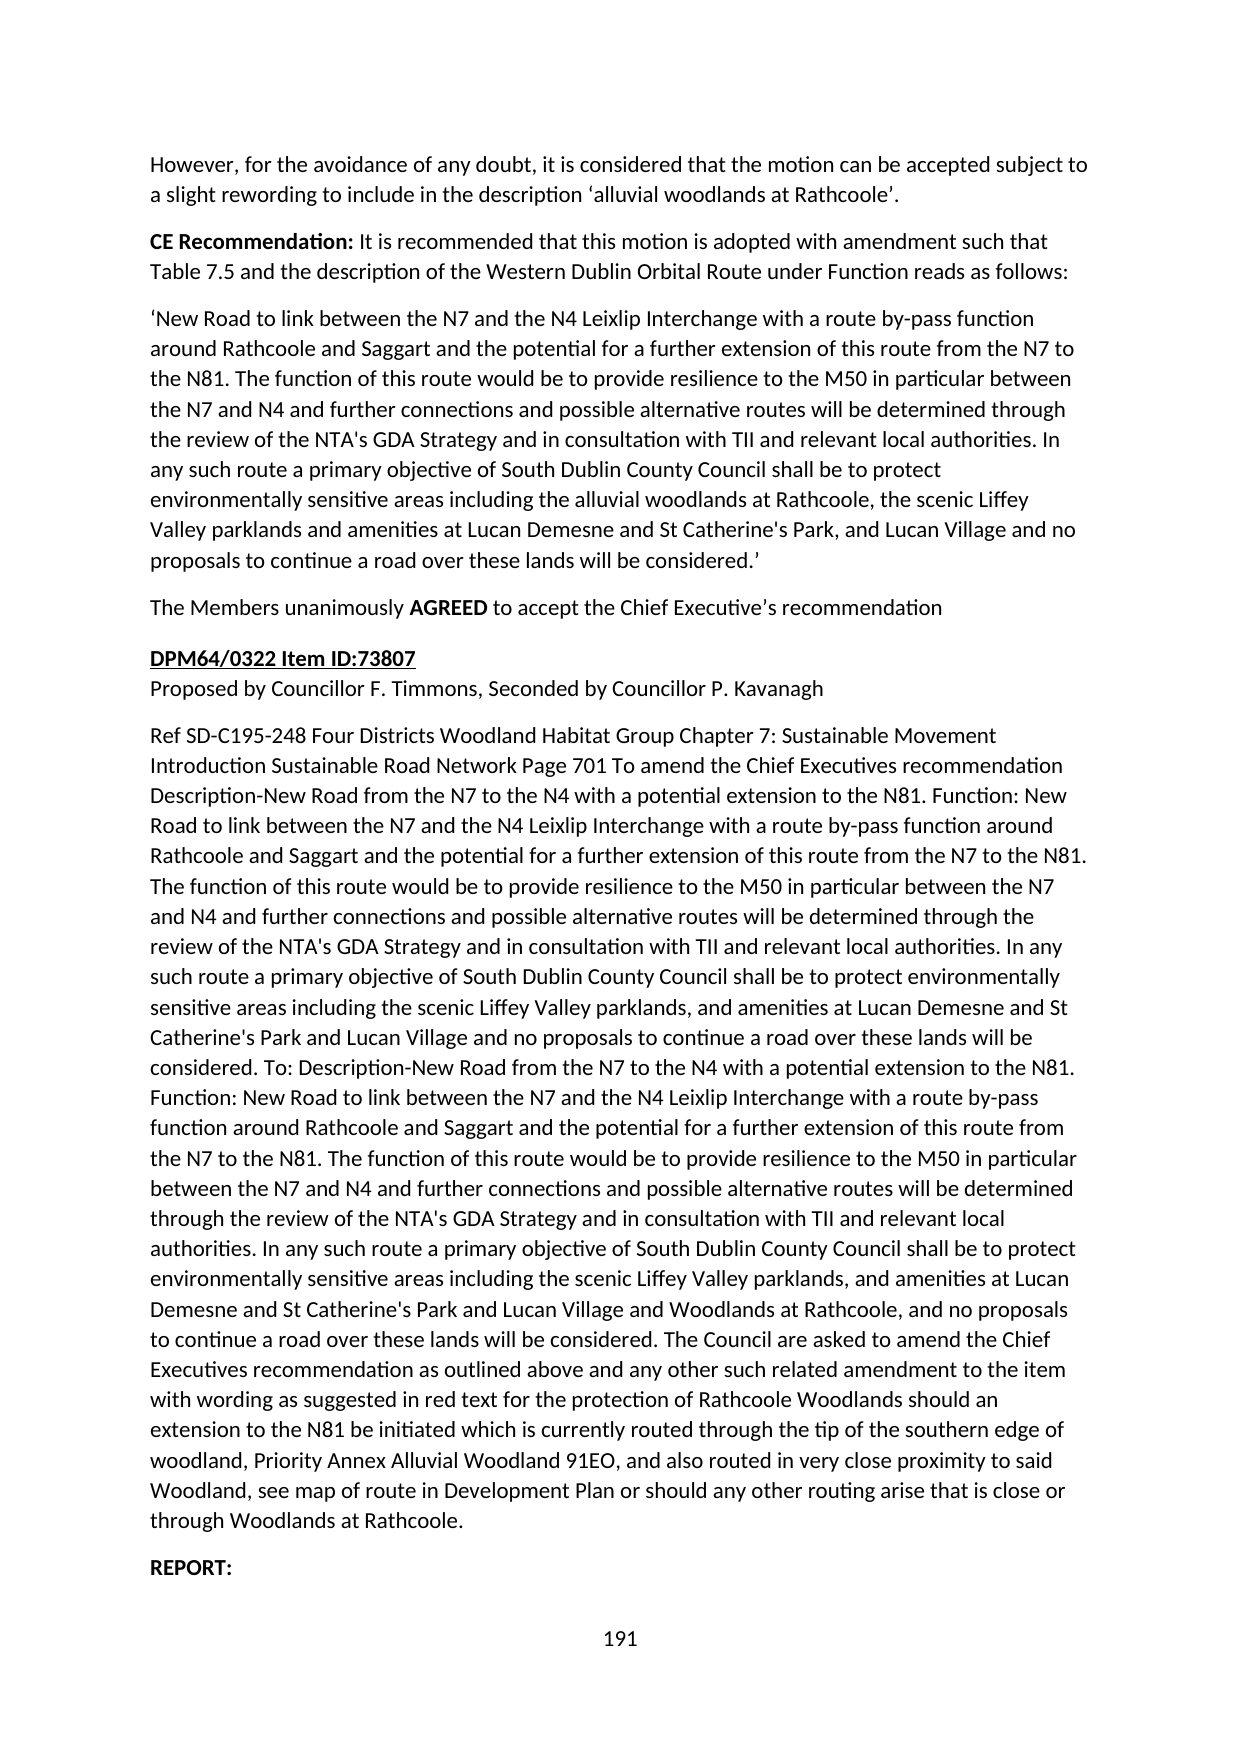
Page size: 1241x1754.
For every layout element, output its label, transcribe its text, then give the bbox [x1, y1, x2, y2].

text Ref SD-C195-248 Four Districts Woodland Habitat Group Chapter 7: Sustainable Movement Introduction Sustainable Road Network Page 701 To amend the Chief Executives recommendation Description-New Road from the N7 to the N4 with a potential extension to the N81. Function: New Road to link between the N7 and the N4 Leixlip Interchange with a route by-pass function around Rathcoole and Saggart and the potential for a further extension of this route from the N7 to the N81. The function of this route would be to provide resilience to the M50 in particular between the N7 and N4 and further connections and possible alternative routes will be determined through the review of the NTA's GDA Strategy and in consultation with TII and relevant local authorities. In any such route a primary objective of South Dublin County Council shall be to protect environmentally sensitive areas including the scenic Liffey Valley parklands, and amenities at Lucan Demesne and St Catherine's Park and Lucan Village and no proposals to continue a road over these lands will be considered. To: Description-New Road from the N7 to the N4 with a potential extension to the N81. Function: New Road to link between the N7 and the N4 Leixlip Interchange with a route by-pass function around Rathcoole and Saggart and the potential for a further extension of this route from the N7 to the N81. The function of this route would be to provide resilience to the M50 in particular between the N7 and N4 and further connections and possible alternative routes will be determined through the review of the NTA's GDA Strategy and in consultation with TII and relevant local authorities. In any such route a primary objective of South Dublin County Council shall be to protect environmentally sensitive areas including the scenic Liffey Valley parklands, and amenities at Lucan Demesne and St Catherine's Park and Lucan Village and Woodlands at Rathcoole, and no proposals to continue a road over these lands will be considered. The Council are asked to amend the Chief Executives recommendation as outlined above and any other such related amendment to the item with wording as suggested in red text for the protection of Rathcoole Woodlands should an extension to the N81 be initiated which is currently routed through the tip of the southern edge of woodland, Priority Annex Alluvial Woodland 91EO, and also routed in very close proximity to said Woodland, see map of route in Development Plan or should any other routing arise that is close or through Woodlands at Rathcoole. [150, 721, 1090, 1534]
text REPORT: [150, 1553, 1090, 1581]
text Proposed by Councillor F. Timmons, Seconded by Councillor P. Kavanagh [150, 674, 1090, 702]
text ‘New Road to link between the N7 and the N4 Leixlip Interchange with a route by-pass function around Rathcoole and Saggart and the potential for a further extension of this route from the N7 to the N81. The function of this route would be to provide resilience to the M50 in particular between the N7 and N4 and further connections and possible alternative routes will be determined through the review of the NTA's GDA Strategy and in consultation with TII and relevant local authorities. In any such route a primary objective of South Dublin County Council shall be to protect environmentally sensitive areas including the alluvial woodlands at Rathcoole, the scenic Liffey Valley parklands and amenities at Lucan Demesne and St Catherine's Park, and Lucan Village and no proposals to continue a road over these lands will be considered.’ [150, 304, 1090, 574]
text The Members unanimously AGREED to accept the Chief Executive’s recommendation [150, 593, 1090, 621]
text However, for the avoidance of any doubt, it is considered that the motion can be accepted subject to a slight rewording to include in the description ‘alluvial woodlands at Rathcoole’. [150, 150, 1090, 208]
text CE Recommendation: It is recommended that this motion is adopted with amendment such that Table 7.5 and the description of the Western Dublin Orbital Route under Function reads as follows: [150, 227, 1090, 285]
subtitle DPM64/0322 Item ID:73807 [150, 644, 1090, 672]
